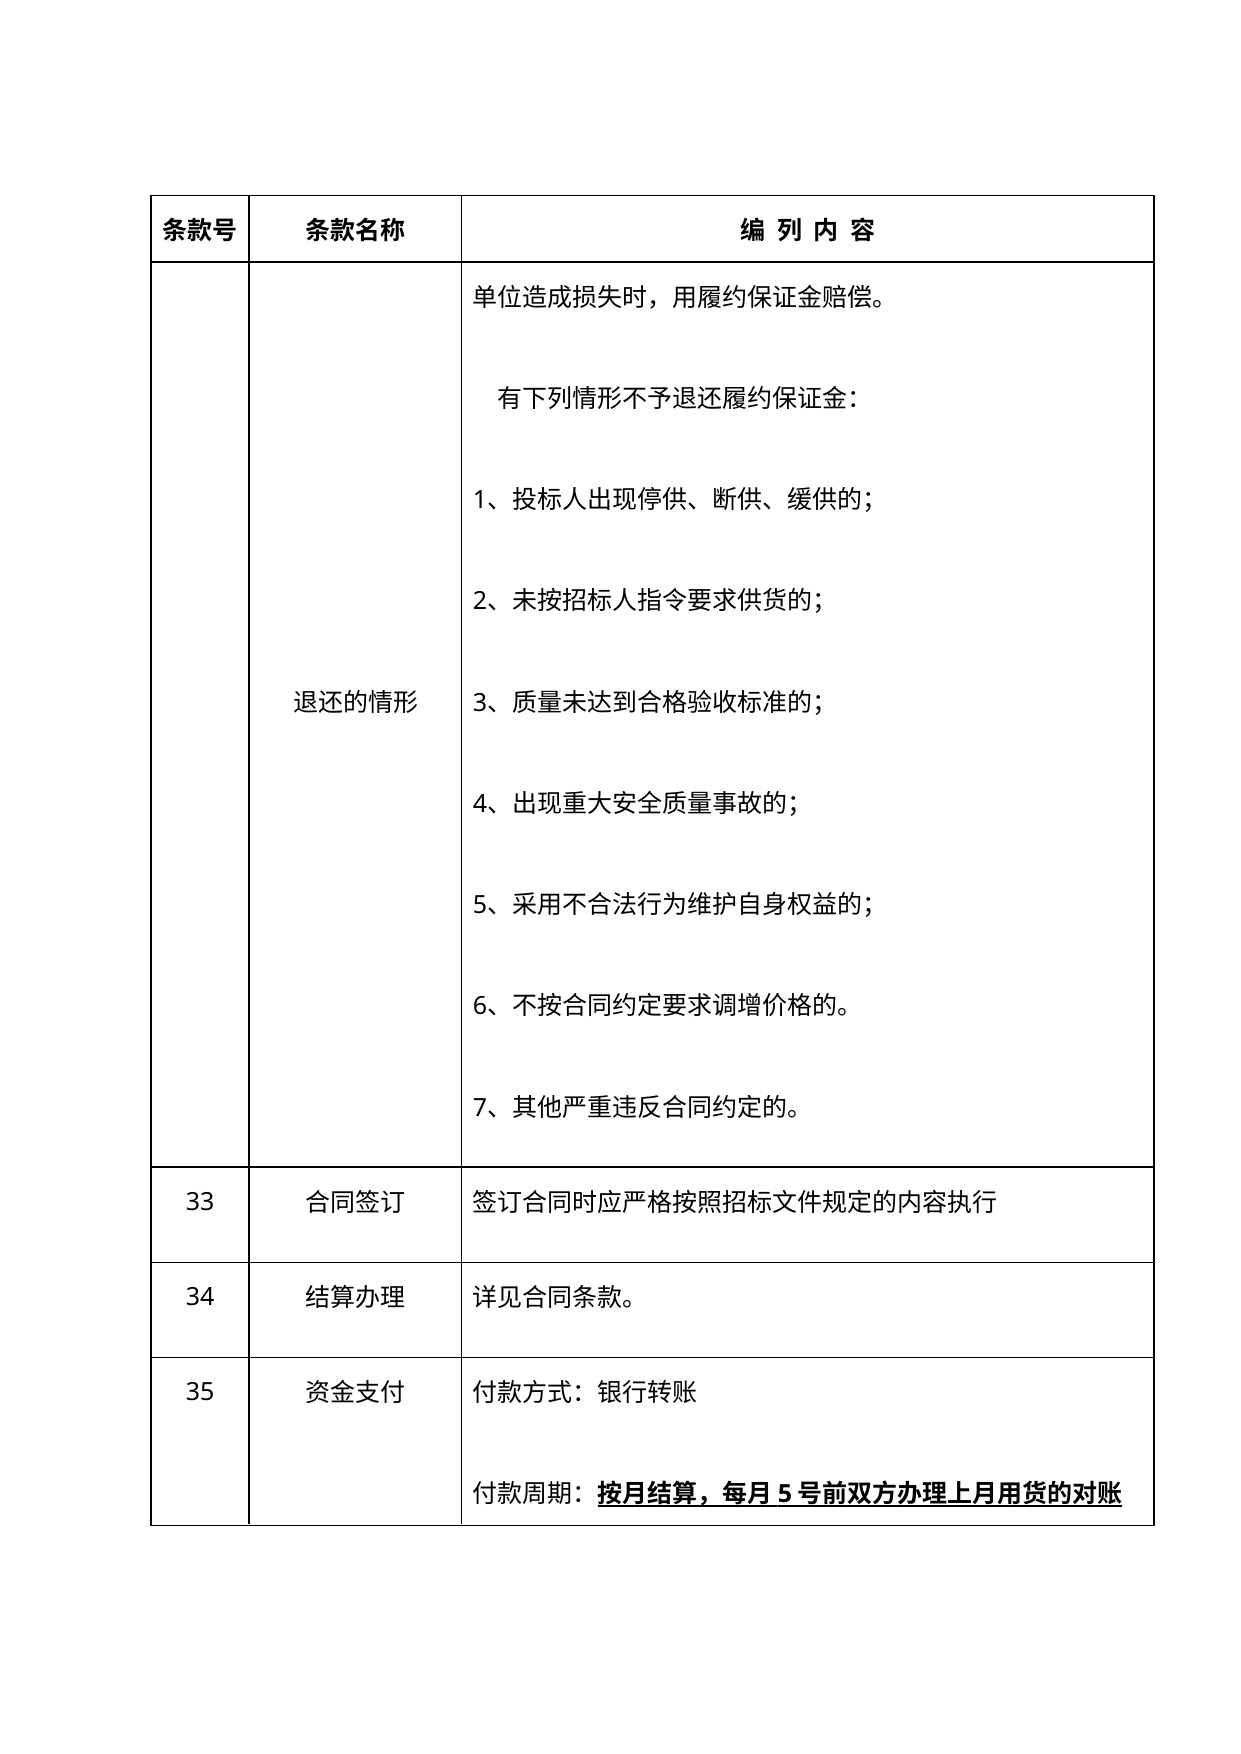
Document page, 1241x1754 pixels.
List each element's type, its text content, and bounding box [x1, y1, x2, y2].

table_cell 履约保证金不予退还的情形 [250, 263, 461, 1166]
table_cell 签订合同时应严格按照招标文件规定的内容执行 [462, 1168, 1153, 1261]
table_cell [462, 1358, 1153, 1524]
table_cell [152, 1358, 248, 1524]
table_cell [152, 1168, 248, 1261]
table_header 编 列 内 容 [462, 196, 1153, 261]
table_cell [462, 263, 1153, 1166]
table_cell 结算办理 [250, 1263, 461, 1357]
table_cell 资金支付 [250, 1358, 461, 1524]
table_cell 详见合同条款。 [462, 1263, 1153, 1357]
table_header 条款名称 [250, 196, 461, 261]
table_cell 合同签订 [250, 1168, 461, 1261]
table_cell [152, 263, 248, 1166]
table_cell [152, 1263, 248, 1357]
table_header 条款号 [152, 196, 248, 261]
